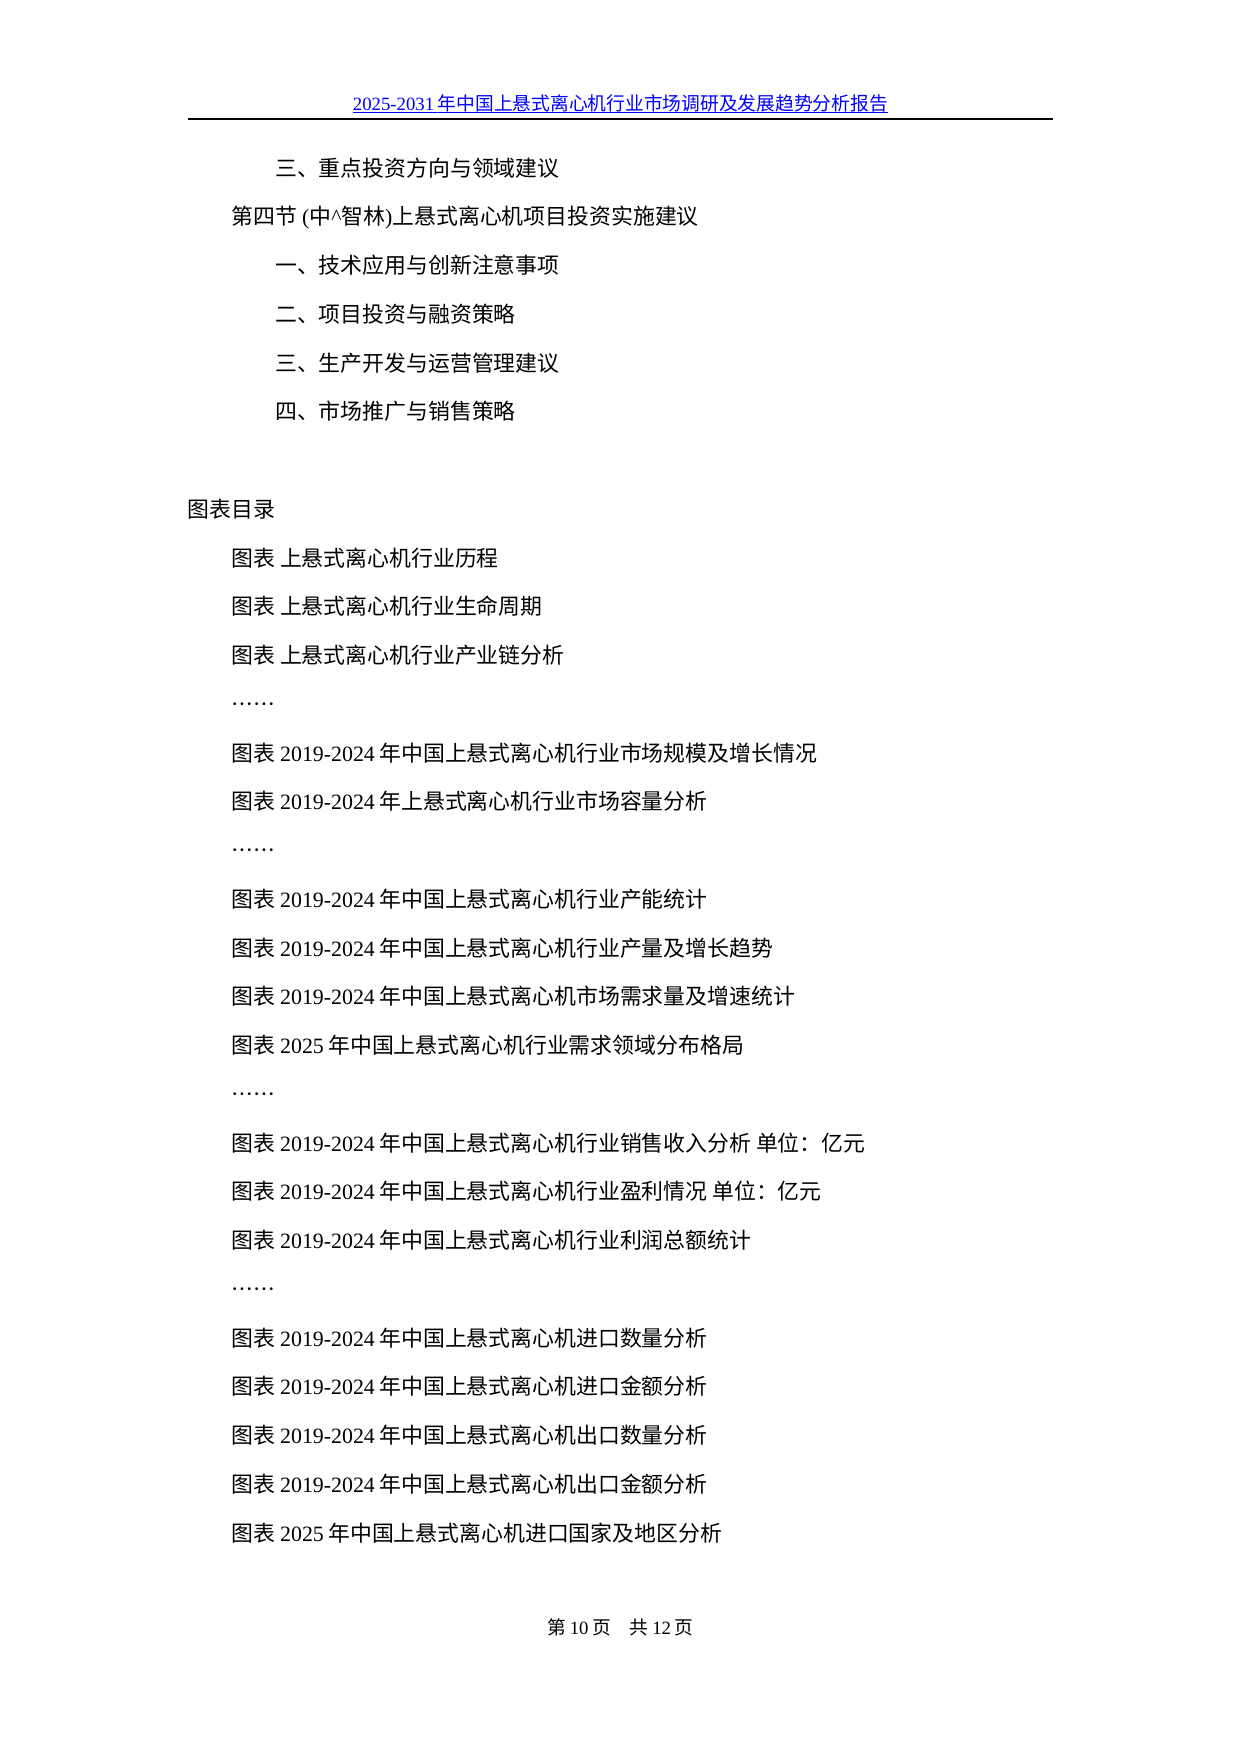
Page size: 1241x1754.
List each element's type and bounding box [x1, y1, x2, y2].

text [187, 150, 1053, 1548]
